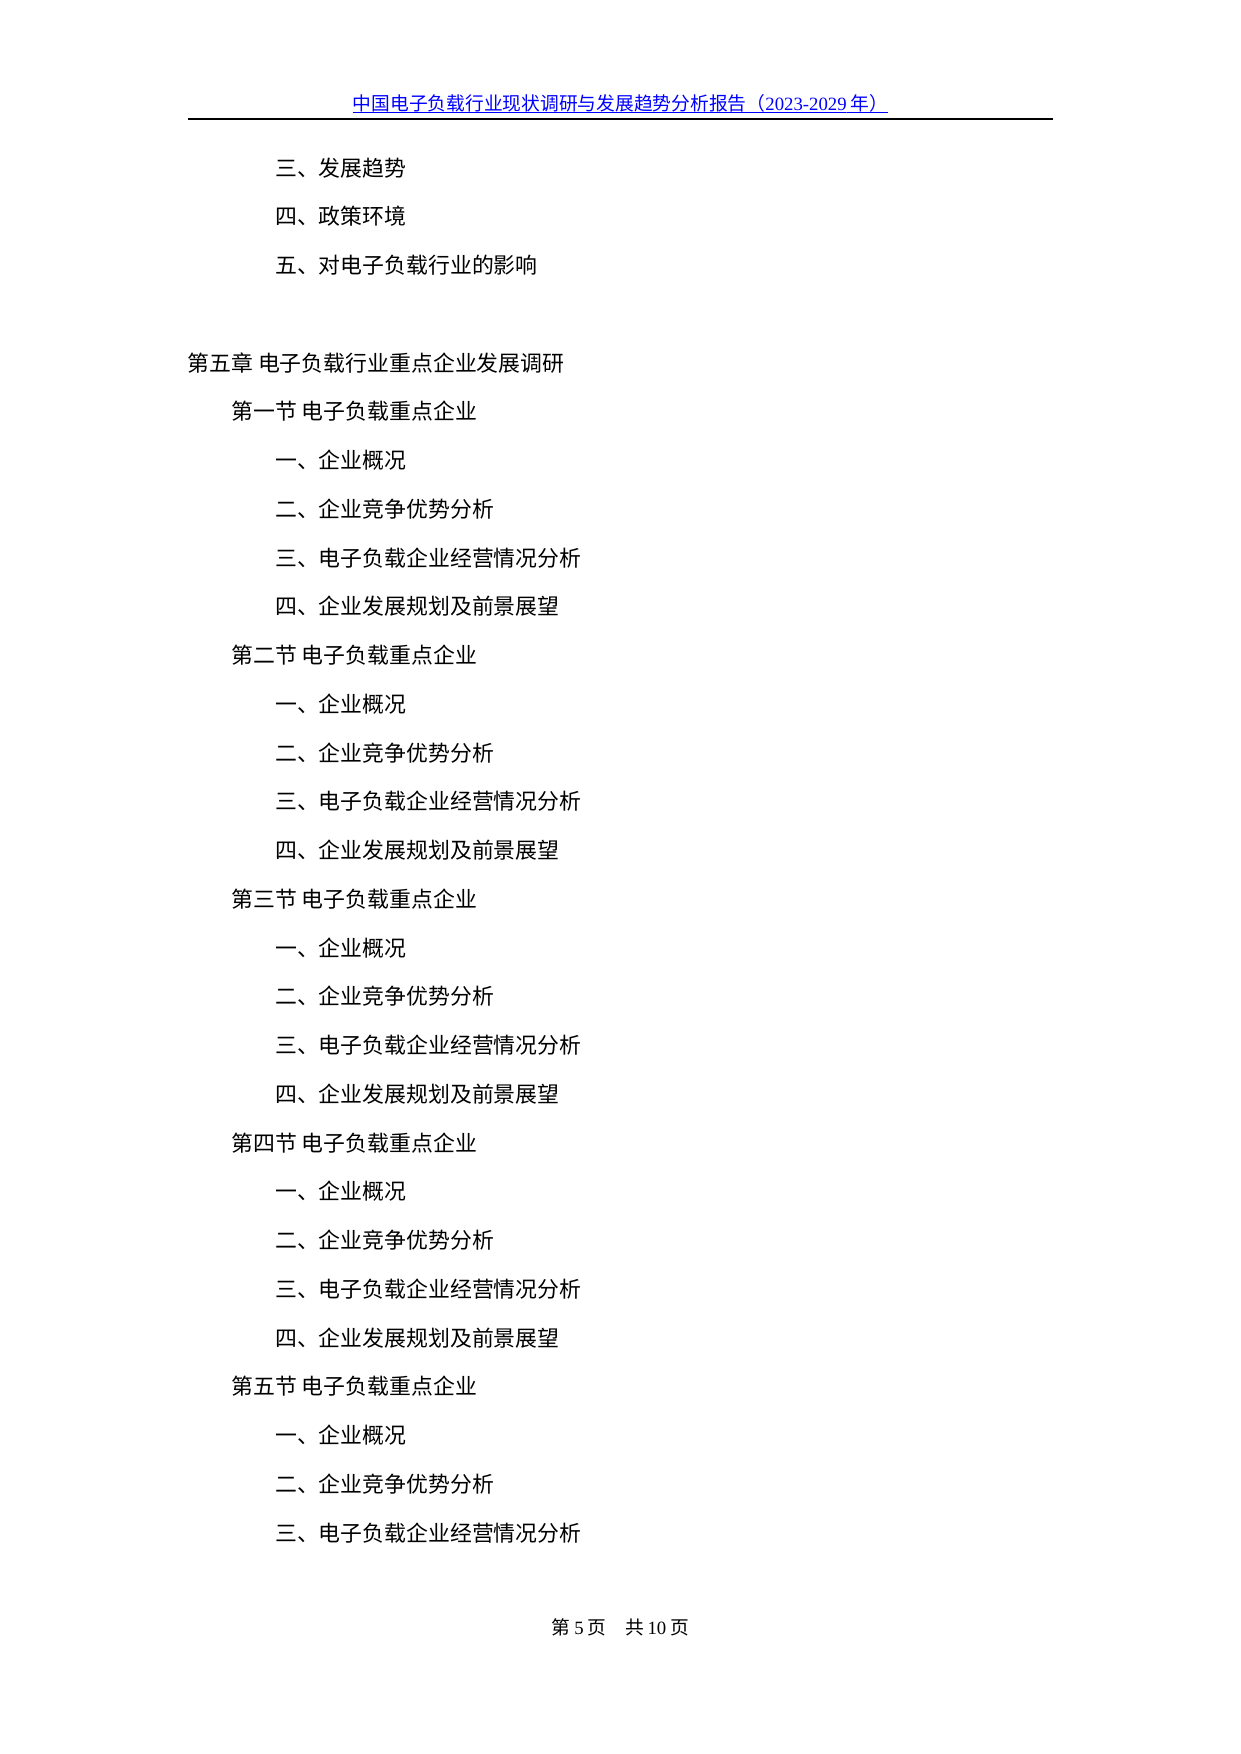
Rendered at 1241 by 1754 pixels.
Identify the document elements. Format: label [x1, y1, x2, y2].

text [187, 150, 1053, 1548]
